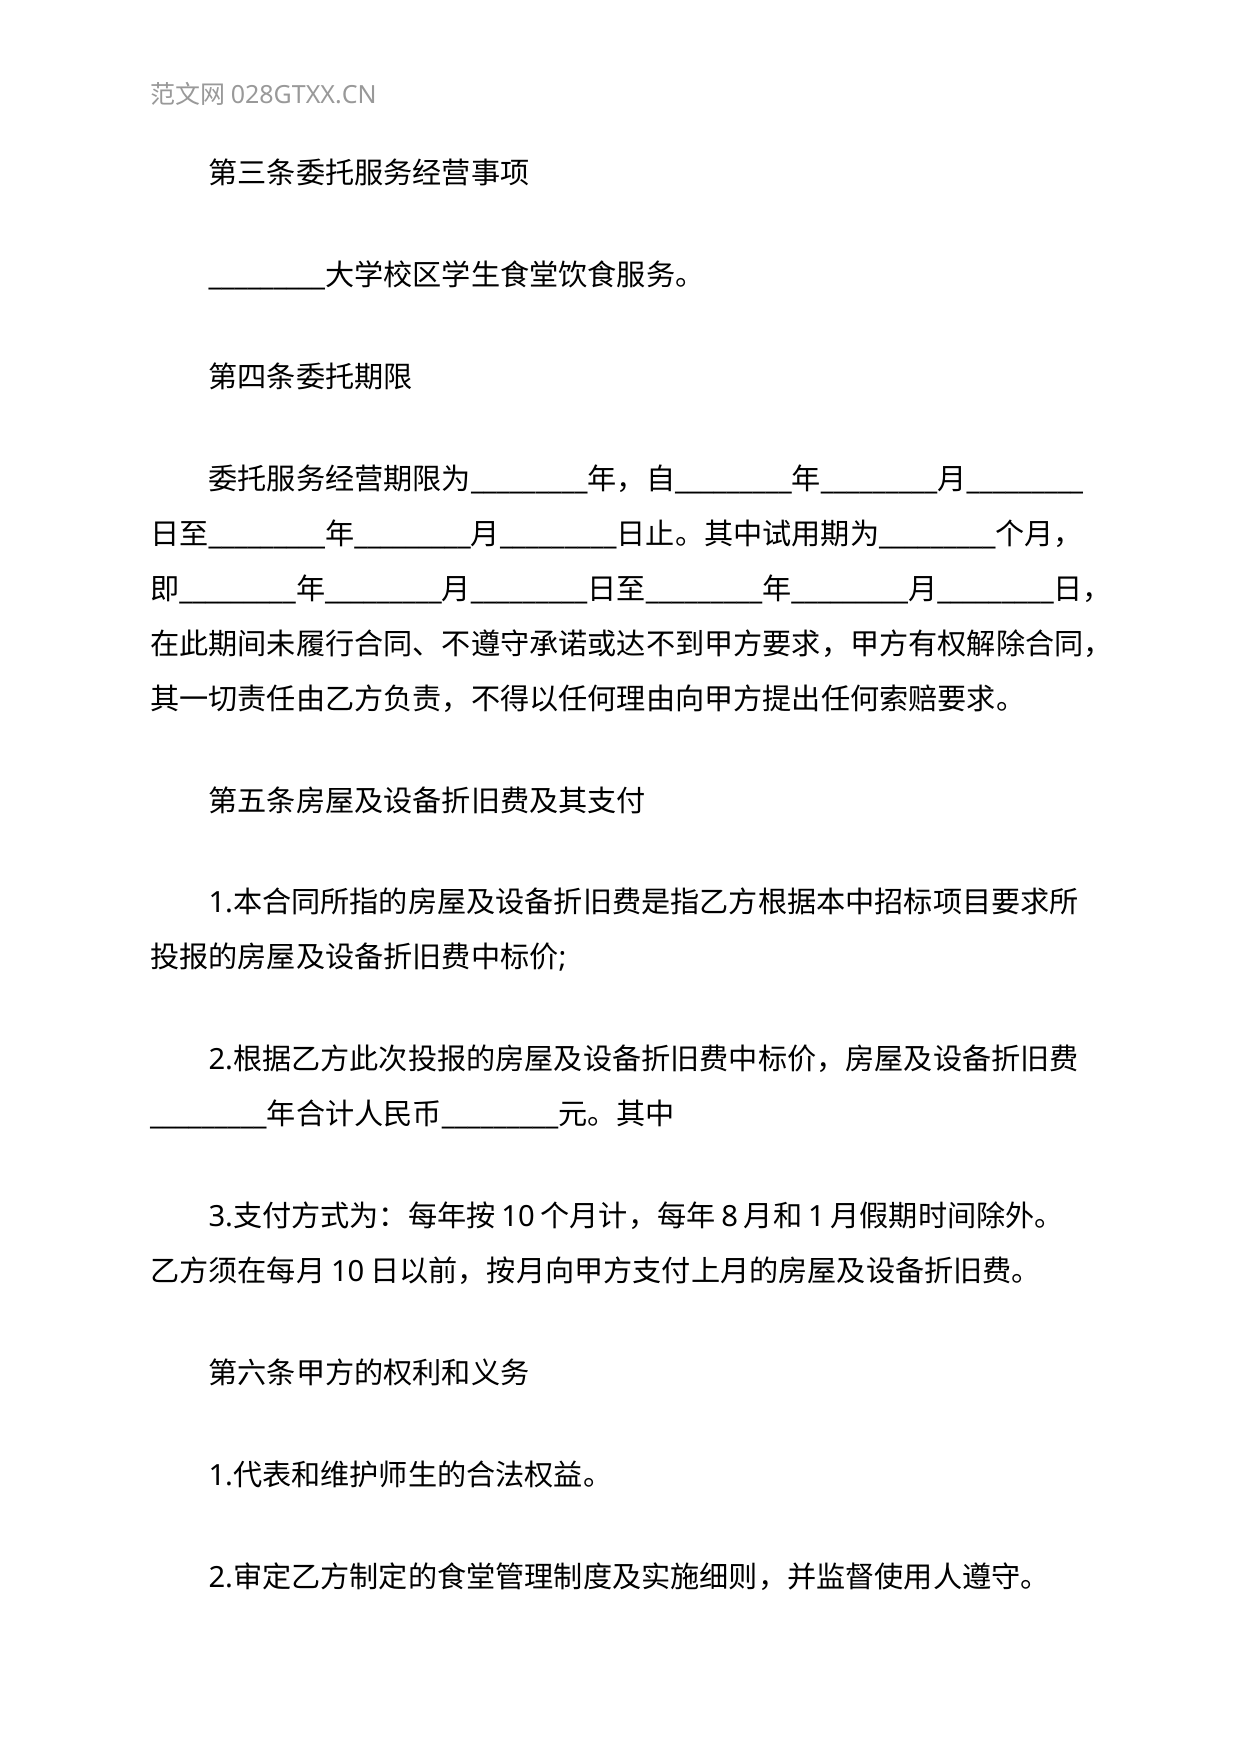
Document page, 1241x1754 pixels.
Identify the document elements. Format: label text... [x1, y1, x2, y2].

text 第五条房屋及设备折旧费及其支付 [150, 777, 1090, 819]
text 3.支付方式为：每年按10个月计，每年8月和1月假期时间除外。乙方须在每月10日以前，按月向甲方支付上月的房屋及设备折旧费。 [150, 1193, 1090, 1290]
text 第六条甲方的权利和义务 [150, 1350, 1090, 1392]
text _________大学校区学生食堂饮食服务。 [150, 252, 1090, 294]
text 委托服务经营期限为_________年，自_________年_________月_________日至_________年_________月_________日止。其中试用期为_________个月，即_________年_________月_________日至_________年_________月_________日，在此期间未履行合同、不遵守承诺或达不到甲方要求，甲方有权解除合同，其一切责任由乙方负责，不得以任何理由向甲方提出任何索赔要求。 [150, 456, 1090, 718]
text 1.代表和维护师生的合法权益。 [150, 1452, 1090, 1494]
text 第四条委托期限 [150, 354, 1090, 396]
text 2.根据乙方此次投报的房屋及设备折旧费中标价，房屋及设备折旧费_________年合计人民币_________元。其中 [150, 1036, 1090, 1133]
text 第三条委托服务经营事项 [150, 150, 1090, 192]
text 2.审定乙方制定的食堂管理制度及实施细则，并监督使用人遵守。 [150, 1554, 1090, 1596]
text 1.本合同所指的房屋及设备折旧费是指乙方根据本中招标项目要求所投报的房屋及设备折旧费中标价; [150, 879, 1090, 976]
